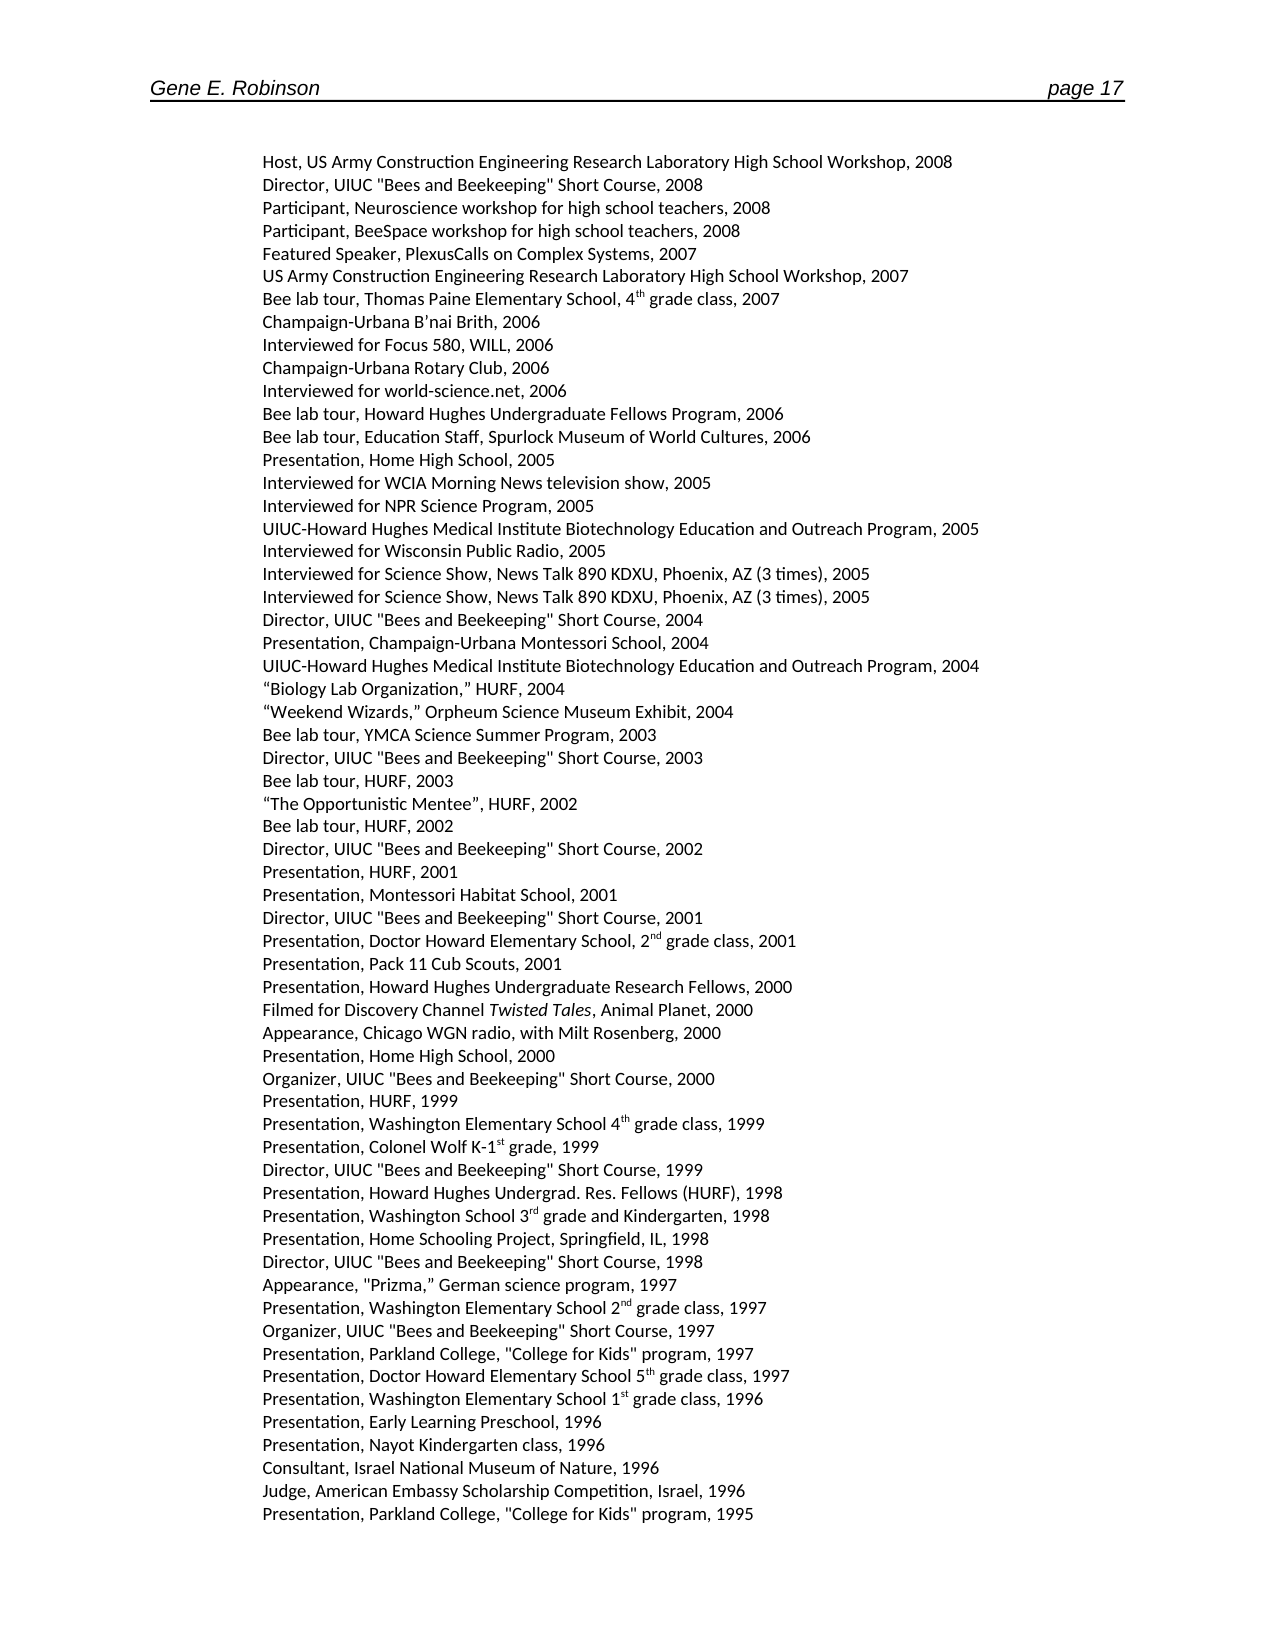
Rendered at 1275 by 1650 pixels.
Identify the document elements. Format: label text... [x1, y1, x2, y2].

subtitle Host, US Army Construction Engineering Research Laboratory High School Workshop, 2008 [262, 150, 1125, 173]
subtitle Presentation, Early Learning Preschool, 1996 [262, 1410, 1125, 1433]
subtitle Interviewed for NPR Science Program, 2005 [262, 494, 1125, 517]
subtitle Presentation, Home High School, 2005 [262, 448, 1125, 471]
subtitle Presentation, Home High School, 2000 [262, 1044, 1125, 1067]
subtitle Presentation, Nayot Kindergarten class, 1996 [262, 1433, 1125, 1456]
subtitle Bee lab tour, HURF, 2003 [262, 769, 1125, 792]
subtitle Presentation, Washington Elementary School 2nd grade class, 1997 [262, 1296, 1125, 1319]
subtitle Interviewed for Science Show, News Talk 890 KDXU, Phoenix, AZ (3 times), 2005 [262, 585, 1125, 608]
subtitle Bee lab tour, Education Staff, Spurlock Museum of World Cultures, 2006 [262, 425, 1125, 448]
subtitle Director, UIUC "Bees and Beekeeping" Short Course, 2003 [262, 746, 1125, 769]
subtitle “The Opportunistic Mentee”, HURF, 2002 [262, 792, 1125, 814]
subtitle Presentation, Montessori Habitat School, 2001 [262, 883, 1125, 906]
subtitle Participant, BeeSpace workshop for high school teachers, 2008 [262, 219, 1125, 242]
subtitle UIUC-Howard Hughes Medical Institute Biotechnology Education and Outreach Program, 2005 [262, 517, 1125, 539]
subtitle Featured Speaker, PlexusCalls on Complex Systems, 2007 [262, 242, 1125, 264]
subtitle Presentation, Howard Hughes Undergraduate Research Fellows, 2000 [262, 975, 1125, 998]
subtitle Organizer, UIUC "Bees and Beekeeping" Short Course, 1997 [262, 1319, 1125, 1342]
subtitle “Biology Lab Organization,” HURF, 2004 [262, 677, 1125, 700]
subtitle Presentation, Washington Elementary School 4th grade class, 1999 [262, 1112, 1125, 1135]
subtitle Presentation, Home Schooling Project, Springfield, IL, 1998 [262, 1227, 1125, 1250]
subtitle Presentation, Washington Elementary School 1st grade class, 1996 [262, 1387, 1125, 1410]
subtitle Director, UIUC "Bees and Beekeeping" Short Course, 1999 [262, 1158, 1125, 1181]
subtitle Champaign-Urbana Rotary Club, 2006 [262, 356, 1125, 379]
subtitle Presentation, Champaign-Urbana Montessori School, 2004 [262, 631, 1125, 654]
subtitle Participant, Neuroscience workshop for high school teachers, 2008 [262, 196, 1125, 219]
subtitle Interviewed for WCIA Morning News television show, 2005 [262, 471, 1125, 494]
subtitle Director, UIUC "Bees and Beekeeping" Short Course, 2004 [262, 608, 1125, 631]
subtitle Presentation, Parkland College, "College for Kids" program, 1995 [262, 1502, 1125, 1525]
subtitle UIUC-Howard Hughes Medical Institute Biotechnology Education and Outreach Program, 2004 [262, 654, 1125, 677]
subtitle Organizer, UIUC "Bees and Beekeeping" Short Course, 2000 [262, 1067, 1125, 1089]
subtitle Presentation, Parkland College, "College for Kids" program, 1997 [262, 1342, 1125, 1364]
subtitle Interviewed for Focus 580, WILL, 2006 [262, 333, 1125, 356]
subtitle “Weekend Wizards,” Orpheum Science Museum Exhibit, 2004 [262, 700, 1125, 723]
subtitle Presentation, Pack 11 Cub Scouts, 2001 [262, 952, 1125, 975]
subtitle Director, UIUC "Bees and Beekeeping" Short Course, 1998 [262, 1250, 1125, 1273]
subtitle Presentation, Washington School 3rd grade and Kindergarten, 1998 [262, 1204, 1125, 1227]
subtitle Presentation, HURF, 2001 [262, 860, 1125, 883]
subtitle Bee lab tour, YMCA Science Summer Program, 2003 [262, 723, 1125, 746]
subtitle US Army Construction Engineering Research Laboratory High School Workshop, 2007 [262, 264, 1125, 287]
subtitle Appearance, "Prizma,” German science program, 1997 [262, 1273, 1125, 1296]
subtitle Filmed for Discovery Channel Twisted Tales, Animal Planet, 2000 [262, 998, 1125, 1021]
subtitle Presentation, Colonel Wolf K-1st grade, 1999 [262, 1135, 1125, 1158]
subtitle Presentation, Howard Hughes Undergrad. Res. Fellows (HURF), 1998 [262, 1181, 1125, 1204]
subtitle Interviewed for world-science.net, 2006 [262, 379, 1125, 402]
subtitle Presentation, HURF, 1999 [262, 1089, 1125, 1112]
subtitle Director, UIUC "Bees and Beekeeping" Short Course, 2002 [262, 837, 1125, 860]
subtitle Judge, American Embassy Scholarship Competition, Israel, 1996 [262, 1479, 1125, 1502]
subtitle Appearance, Chicago WGN radio, with Milt Rosenberg, 2000 [262, 1021, 1125, 1044]
subtitle Champaign-Urbana B’nai Brith, 2006 [262, 310, 1125, 333]
subtitle Interviewed for Wisconsin Public Radio, 2005 [262, 539, 1125, 562]
subtitle Consultant, Israel National Museum of Nature, 1996 [262, 1456, 1125, 1479]
subtitle Director, UIUC "Bees and Beekeeping" Short Course, 2008 [262, 173, 1125, 196]
subtitle Bee lab tour, Howard Hughes Undergraduate Fellows Program, 2006 [262, 402, 1125, 425]
subtitle Bee lab tour, Thomas Paine Elementary School, 4th grade class, 2007 [262, 287, 1125, 310]
subtitle Bee lab tour, HURF, 2002 [262, 814, 1125, 837]
subtitle Director, UIUC "Bees and Beekeeping" Short Course, 2001 [262, 906, 1125, 929]
subtitle Presentation, Doctor Howard Elementary School, 2nd grade class, 2001 [262, 929, 1125, 952]
subtitle Presentation, Doctor Howard Elementary School 5th grade class, 1997 [262, 1364, 1125, 1387]
subtitle Interviewed for Science Show, News Talk 890 KDXU, Phoenix, AZ (3 times), 2005 [262, 562, 1125, 585]
